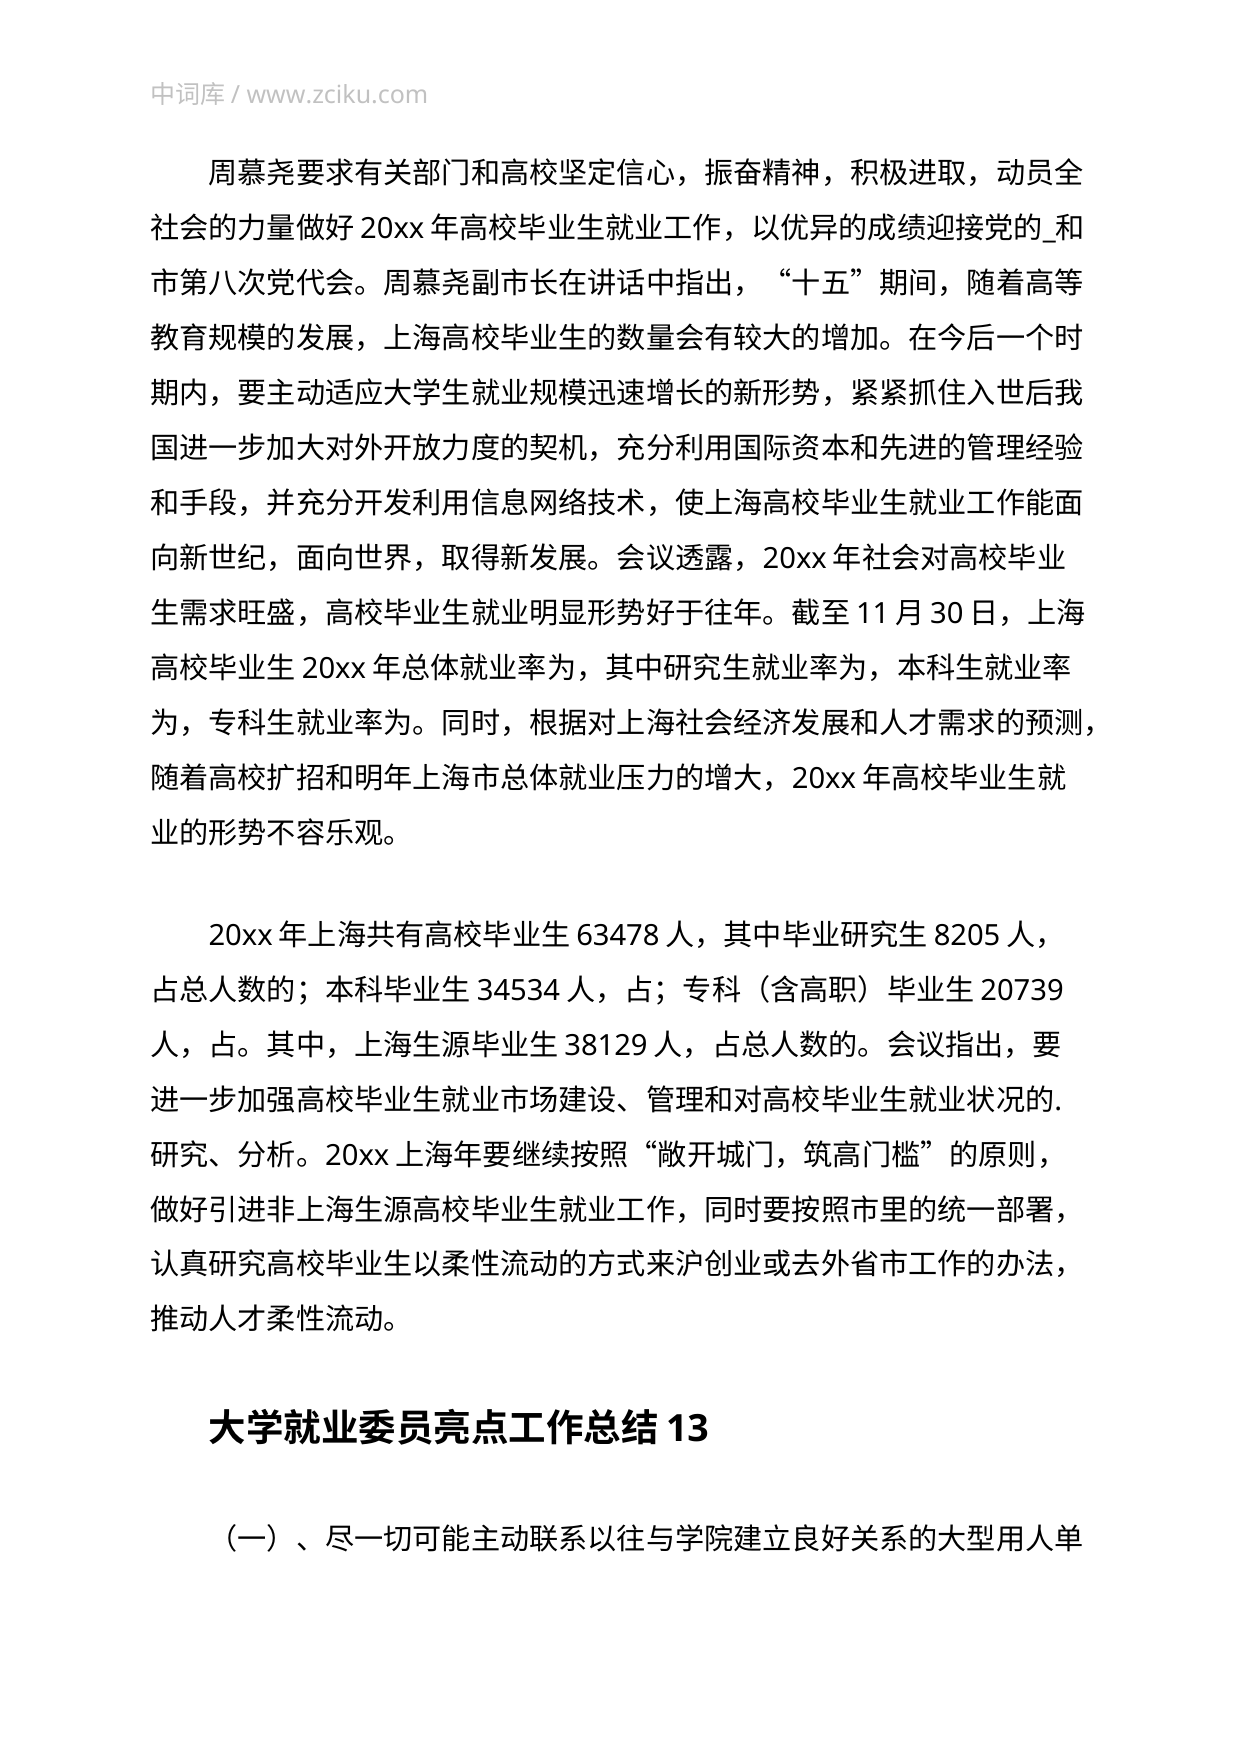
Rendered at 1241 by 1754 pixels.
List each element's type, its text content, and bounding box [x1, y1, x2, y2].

text 20xx年上海共有高校毕业生63478人，其中毕业研究生8205人，占总人数的；本科毕业生34534人，占；专科（含高职）毕业生20739人，占。其中，上海生源毕业生38129人，占总人数的。会议指出，要进一步加强高校毕业生就业市场建设、管理和对高校毕业生就业状况的.研究、分析。20xx上海年要继续按照“敞开城门，筑高门槛”的原则，做好引进非上海生源高校毕业生就业工作，同时要按照市里的统一部署，认真研究高校毕业生以柔性流动的方式来沪创业或去外省市工作的办法，推动人才柔性流动。 [150, 911, 1090, 1338]
text 大学就业委员亮点工作总结13 [150, 1398, 1090, 1452]
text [150, 1515, 1090, 1557]
text 周慕尧要求有关部门和高校坚定信心，振奋精神，积极进取，动员全社会的力量做好20xx年高校毕业生就业工作，以优异的成绩迎接党的_和市第八次党代会。周慕尧副市长在讲话中指出，“十五”期间，随着高等教育规模的发展，上海高校毕业生的数量会有较大的增加。在今后一个时期内，要主动适应大学生就业规模迅速增长的新形势，紧紧抓住入世后我国进一步加大对外开放力度的契机，充分利用国际资本和先进的管理经验和手段，并充分开发利用信息网络技术，使上海高校毕业生就业工作能面向新世纪，面向世界，取得新发展。会议透露，20xx年社会对高校毕业生需求旺盛，高校毕业生就业明显形势好于往年。截至11月30日，上海高校毕业生20xx年总体就业率为，其中研究生就业率为，本科生就业率为，专科生就业率为。同时，根据对上海社会经济发展和人才需求的预测，随着高校扩招和明年上海市总体就业压力的增大，20xx年高校毕业生就业的形势不容乐观。 [150, 150, 1090, 852]
